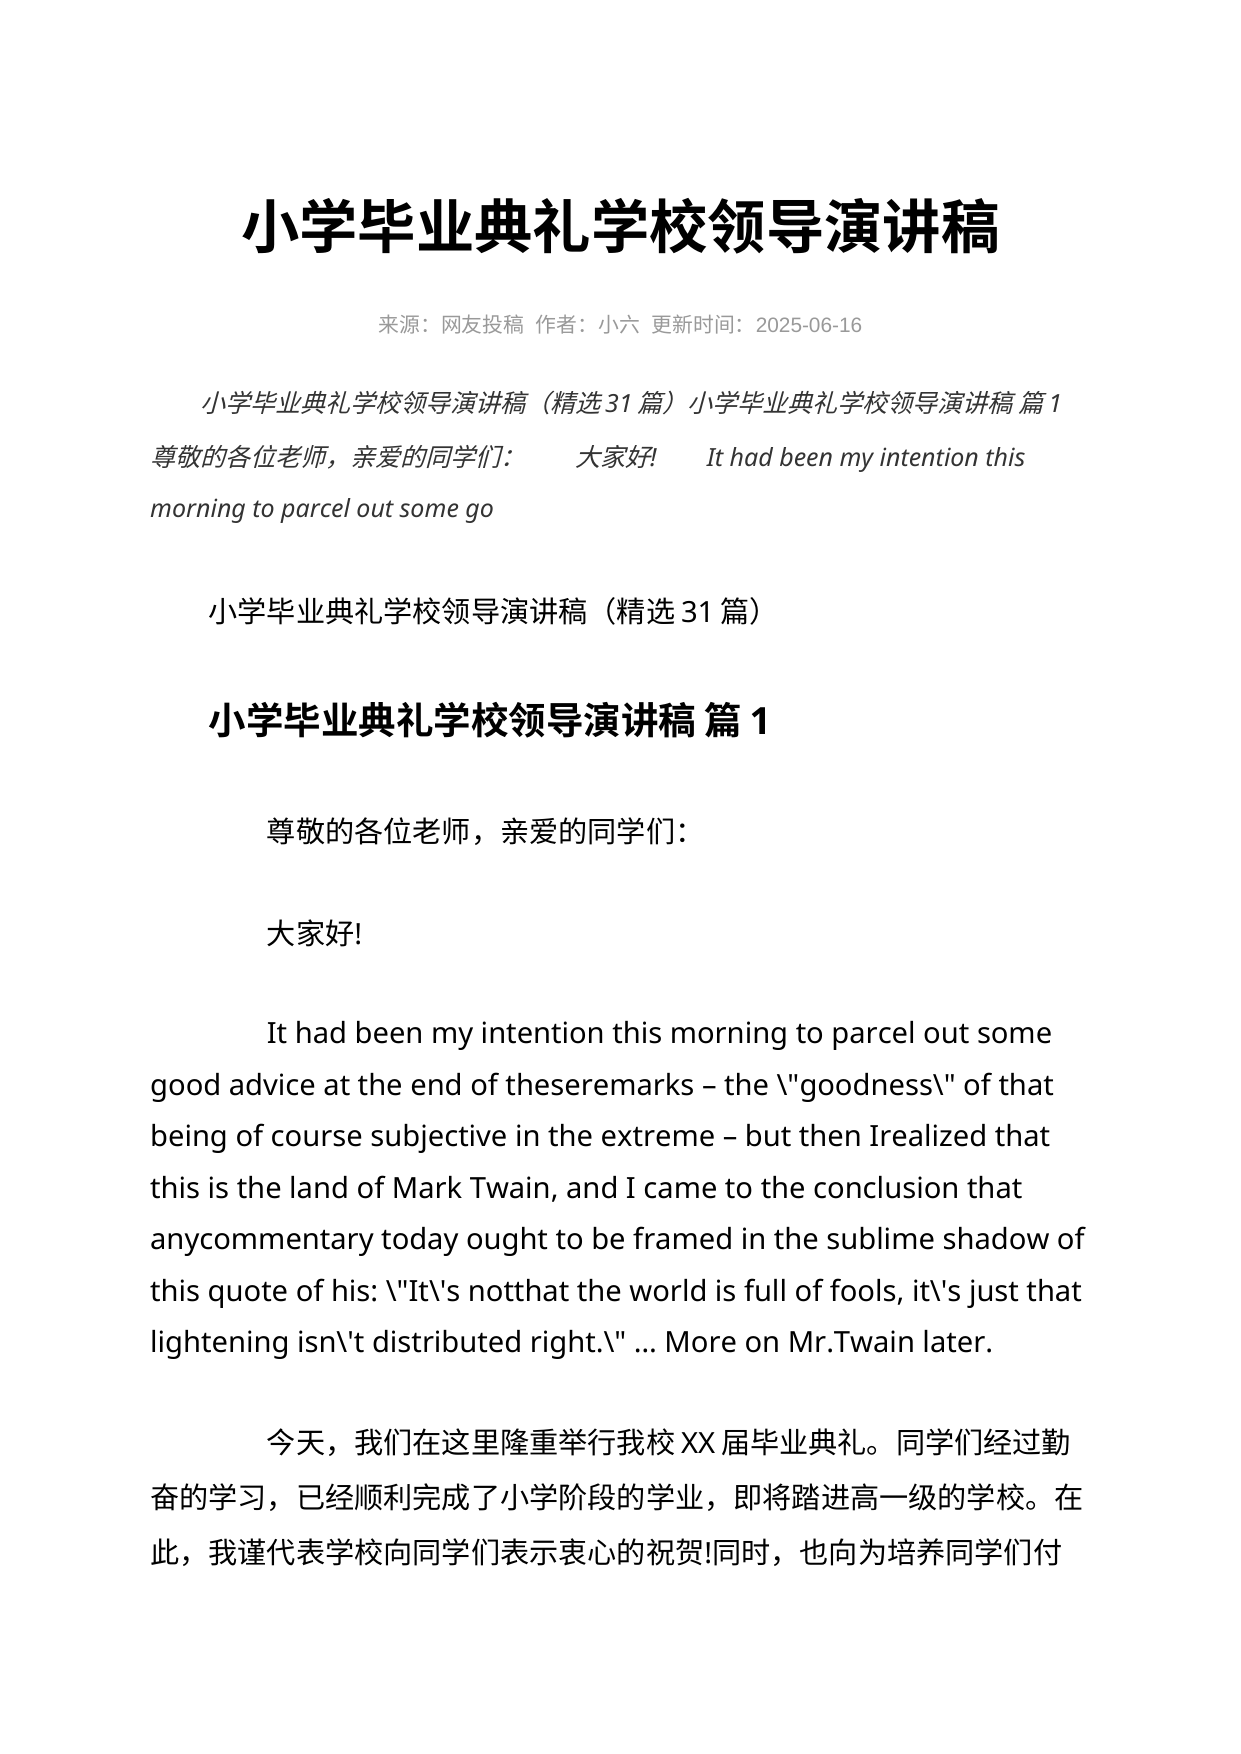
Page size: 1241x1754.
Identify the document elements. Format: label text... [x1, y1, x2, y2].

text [150, 1420, 1090, 1572]
text 小学毕业典礼学校领导演讲稿（精选31篇） [150, 589, 1090, 631]
subtitle 小学毕业典礼学校领导演讲稿 [150, 181, 1090, 266]
text 来源：网友投稿 作者：小六 更新时间：2025-06-16 [150, 313, 1090, 337]
text 小学毕业典礼学校领导演讲稿（精选31篇）小学毕业典礼学校领导演讲稿 篇1 尊敬的各位老师，亲爱的同学们： 大家好! It had been my intention this morning to parcel out some go [150, 383, 1090, 525]
text It had been my intention this morning to parcel out some good advice at the end of theseremarks – the \"goodness\" of that being of course subjective in the extreme – but then Irealized that this is the land of Mark Twain, and I came to the conclusion that anycommentary today ought to be framed in the sublime shadow of this quote of his: \"It\'s notthat the world is full of fools, it\'s just that lightening isn\'t distributed right.\" … More on Mr.Twain later. [150, 1012, 1090, 1361]
text 尊敬的各位老师，亲爱的同学们： [150, 808, 1090, 851]
text 小学毕业典礼学校领导演讲稿 篇1 [150, 691, 1090, 745]
text 大家好! [150, 910, 1090, 953]
